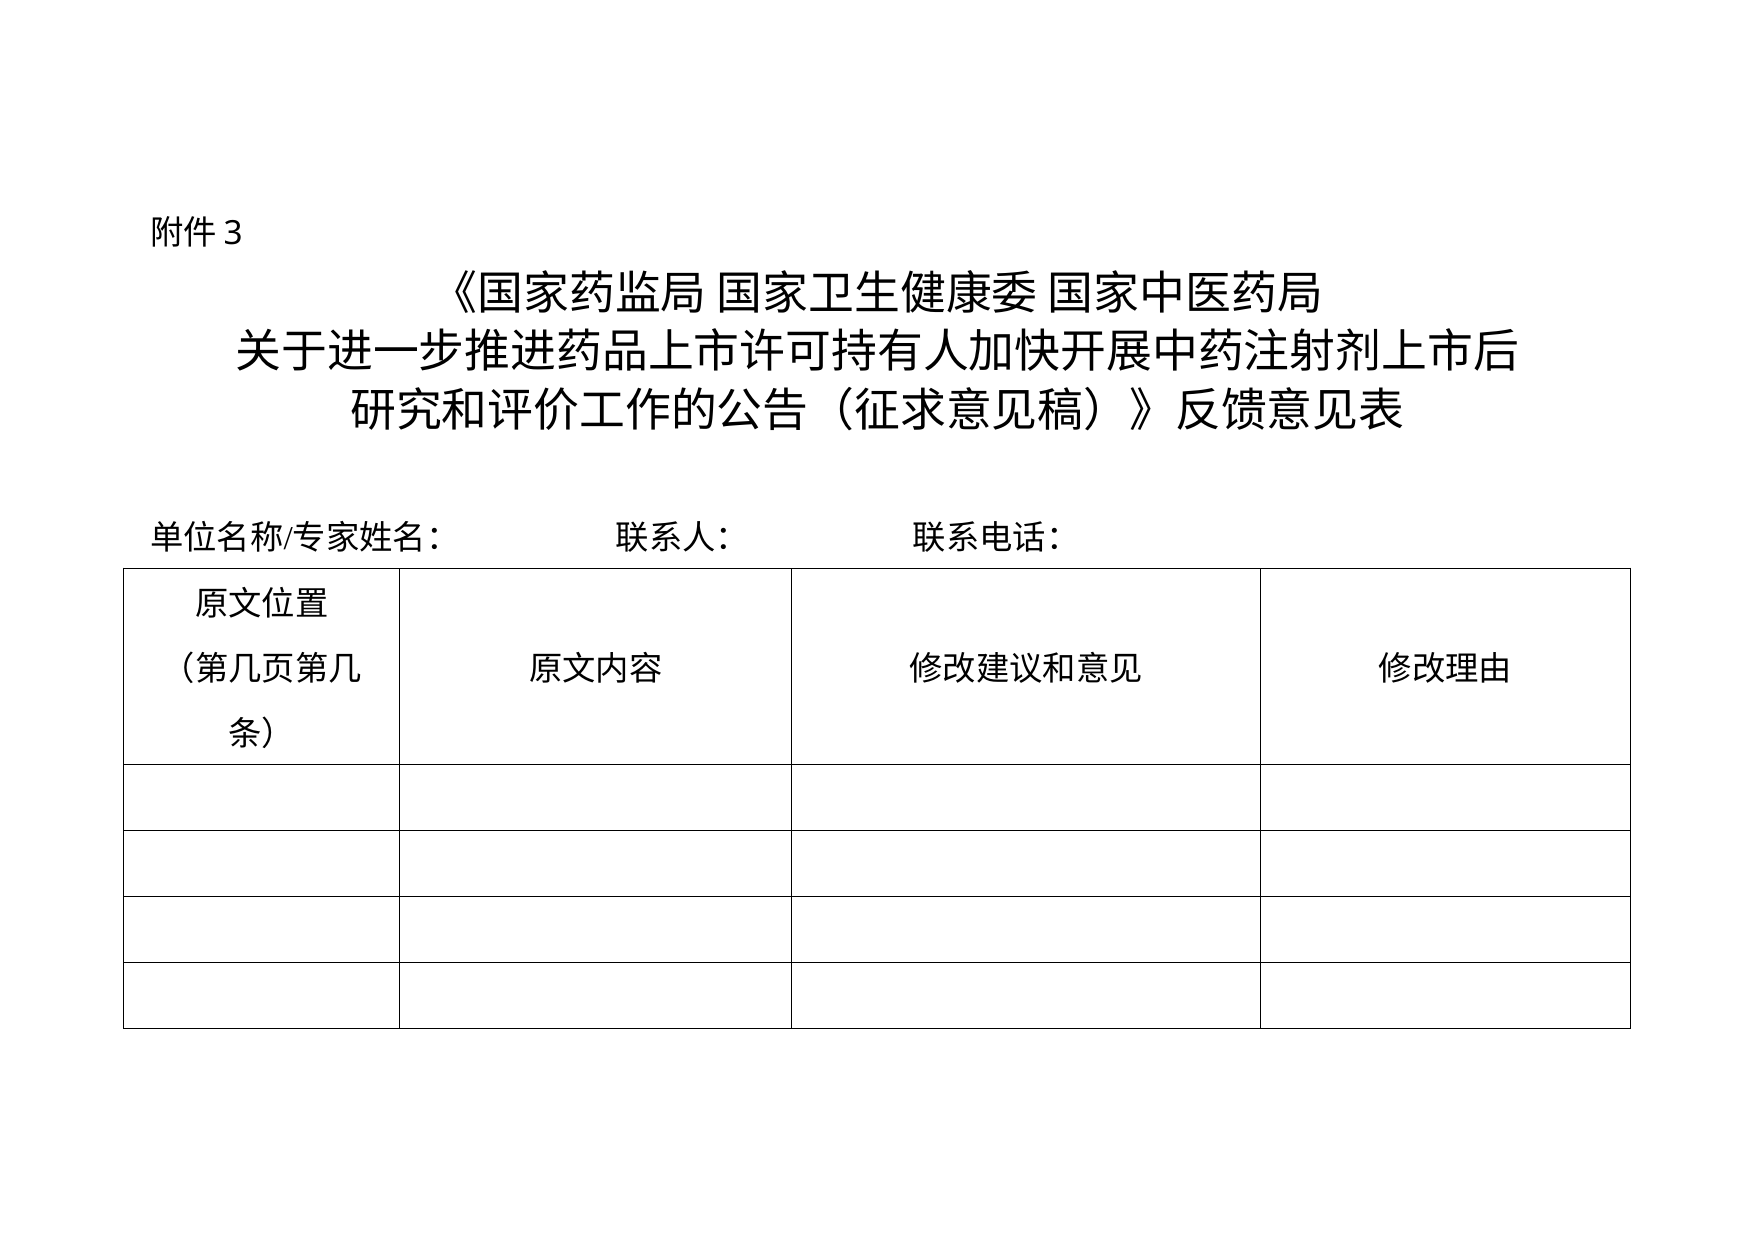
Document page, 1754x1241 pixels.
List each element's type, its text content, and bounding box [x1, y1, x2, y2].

table_cell [400, 897, 791, 962]
table_cell [400, 765, 791, 830]
table_cell [792, 831, 1260, 896]
table_cell [124, 963, 399, 1028]
table_cell [1261, 765, 1630, 830]
text 附件3 [150, 198, 1604, 263]
table_cell [400, 963, 791, 1028]
table_cell [1261, 963, 1630, 1028]
text 关于进一步推进药品上市许可持有人加快开展中药注射剂上市后 [150, 321, 1604, 379]
table_header 修改建议和意见 [792, 569, 1260, 764]
table_cell [400, 831, 791, 896]
text 单位名称/专家姓名： 联系人： 联系电话： [150, 503, 1604, 568]
text 《国家药监局 国家卫生健康委 国家中医药局 [150, 263, 1604, 321]
text 研究和评价工作的公告（征求意见稿）》反馈意见表 [150, 379, 1604, 438]
table_cell [1261, 831, 1630, 896]
table_cell [124, 897, 399, 962]
table_header 原文内容 [400, 569, 791, 764]
table_cell [1261, 897, 1630, 962]
table_cell [792, 963, 1260, 1028]
table_cell [792, 897, 1260, 962]
table_cell [124, 765, 399, 830]
table_header 修改理由 [1261, 569, 1630, 764]
table_header 原文位置 （第几页第几条） [124, 569, 399, 764]
table_cell [792, 765, 1260, 830]
table_cell [124, 831, 399, 896]
